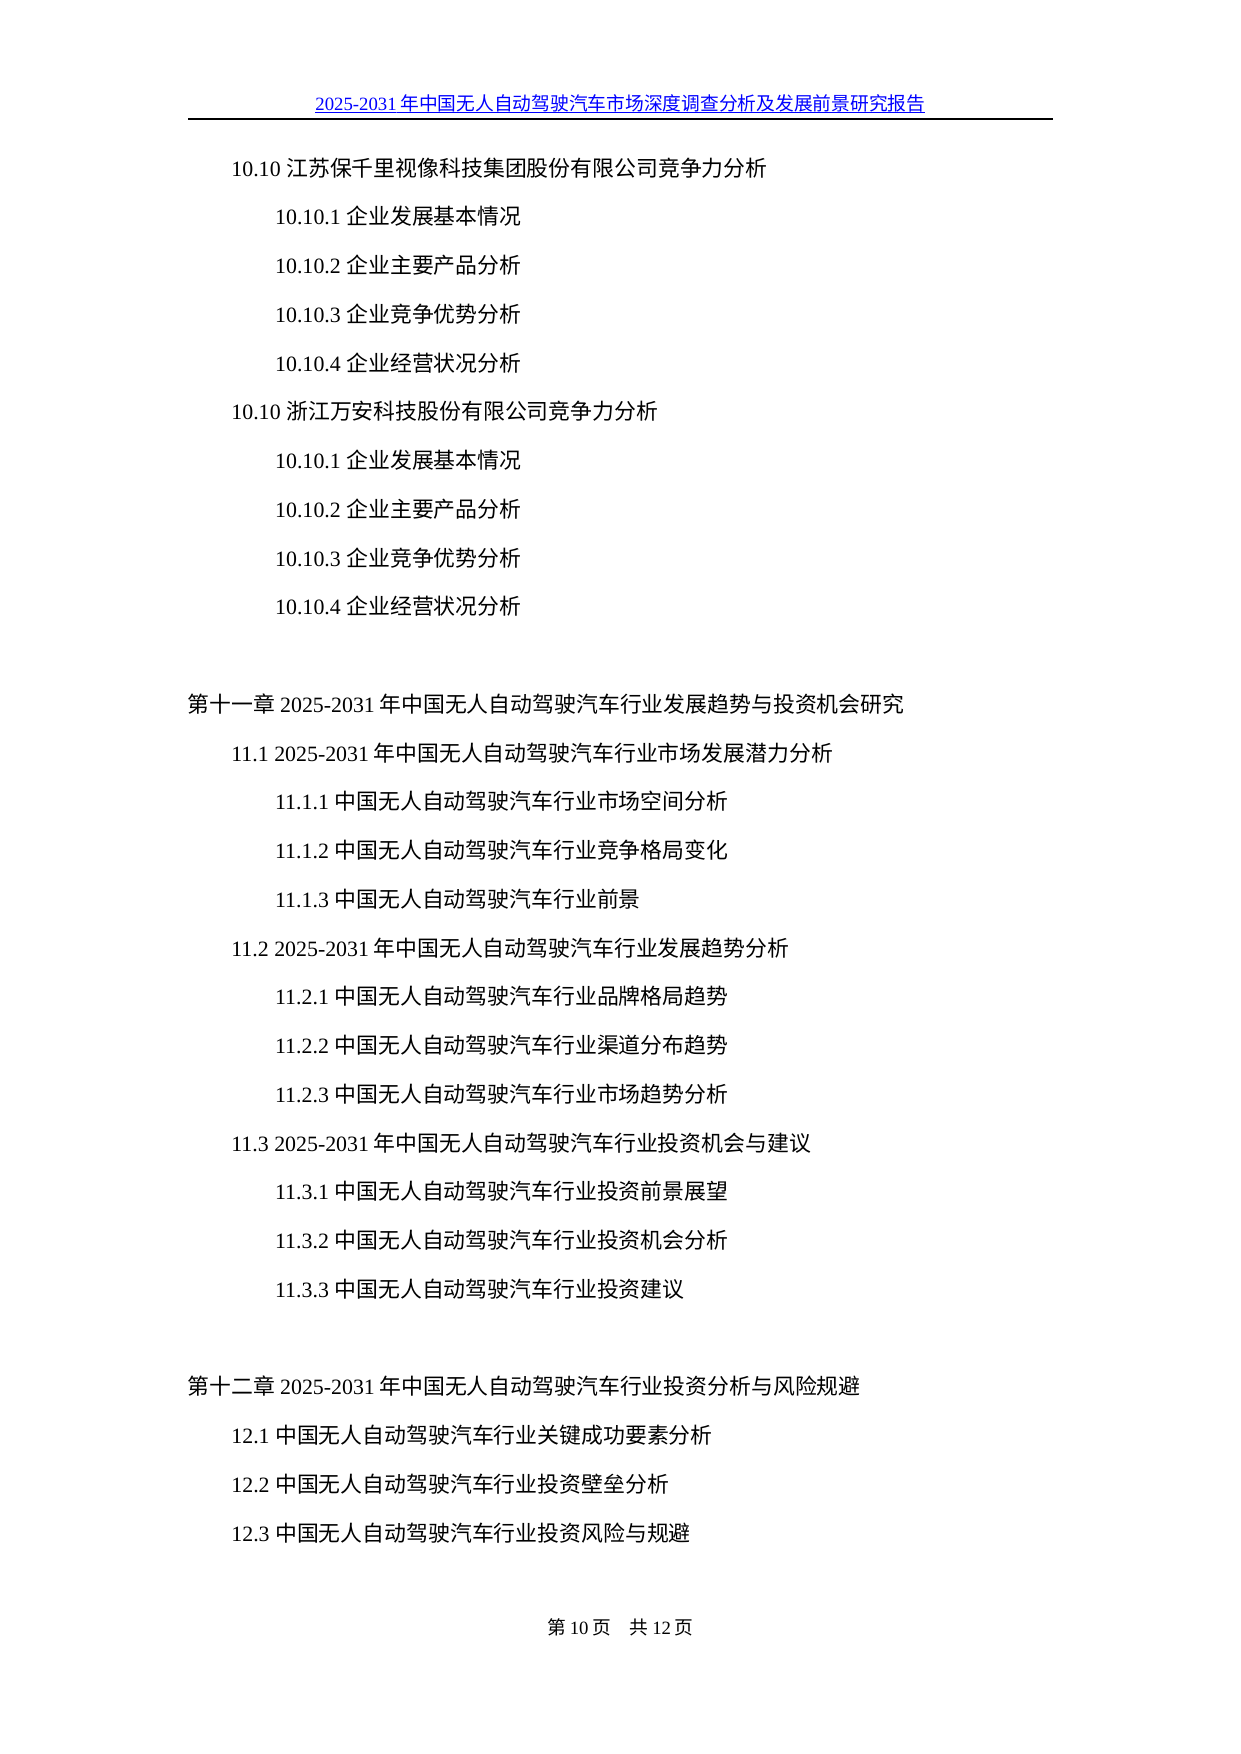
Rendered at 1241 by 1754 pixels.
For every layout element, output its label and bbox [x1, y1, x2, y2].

text [187, 150, 1053, 1548]
